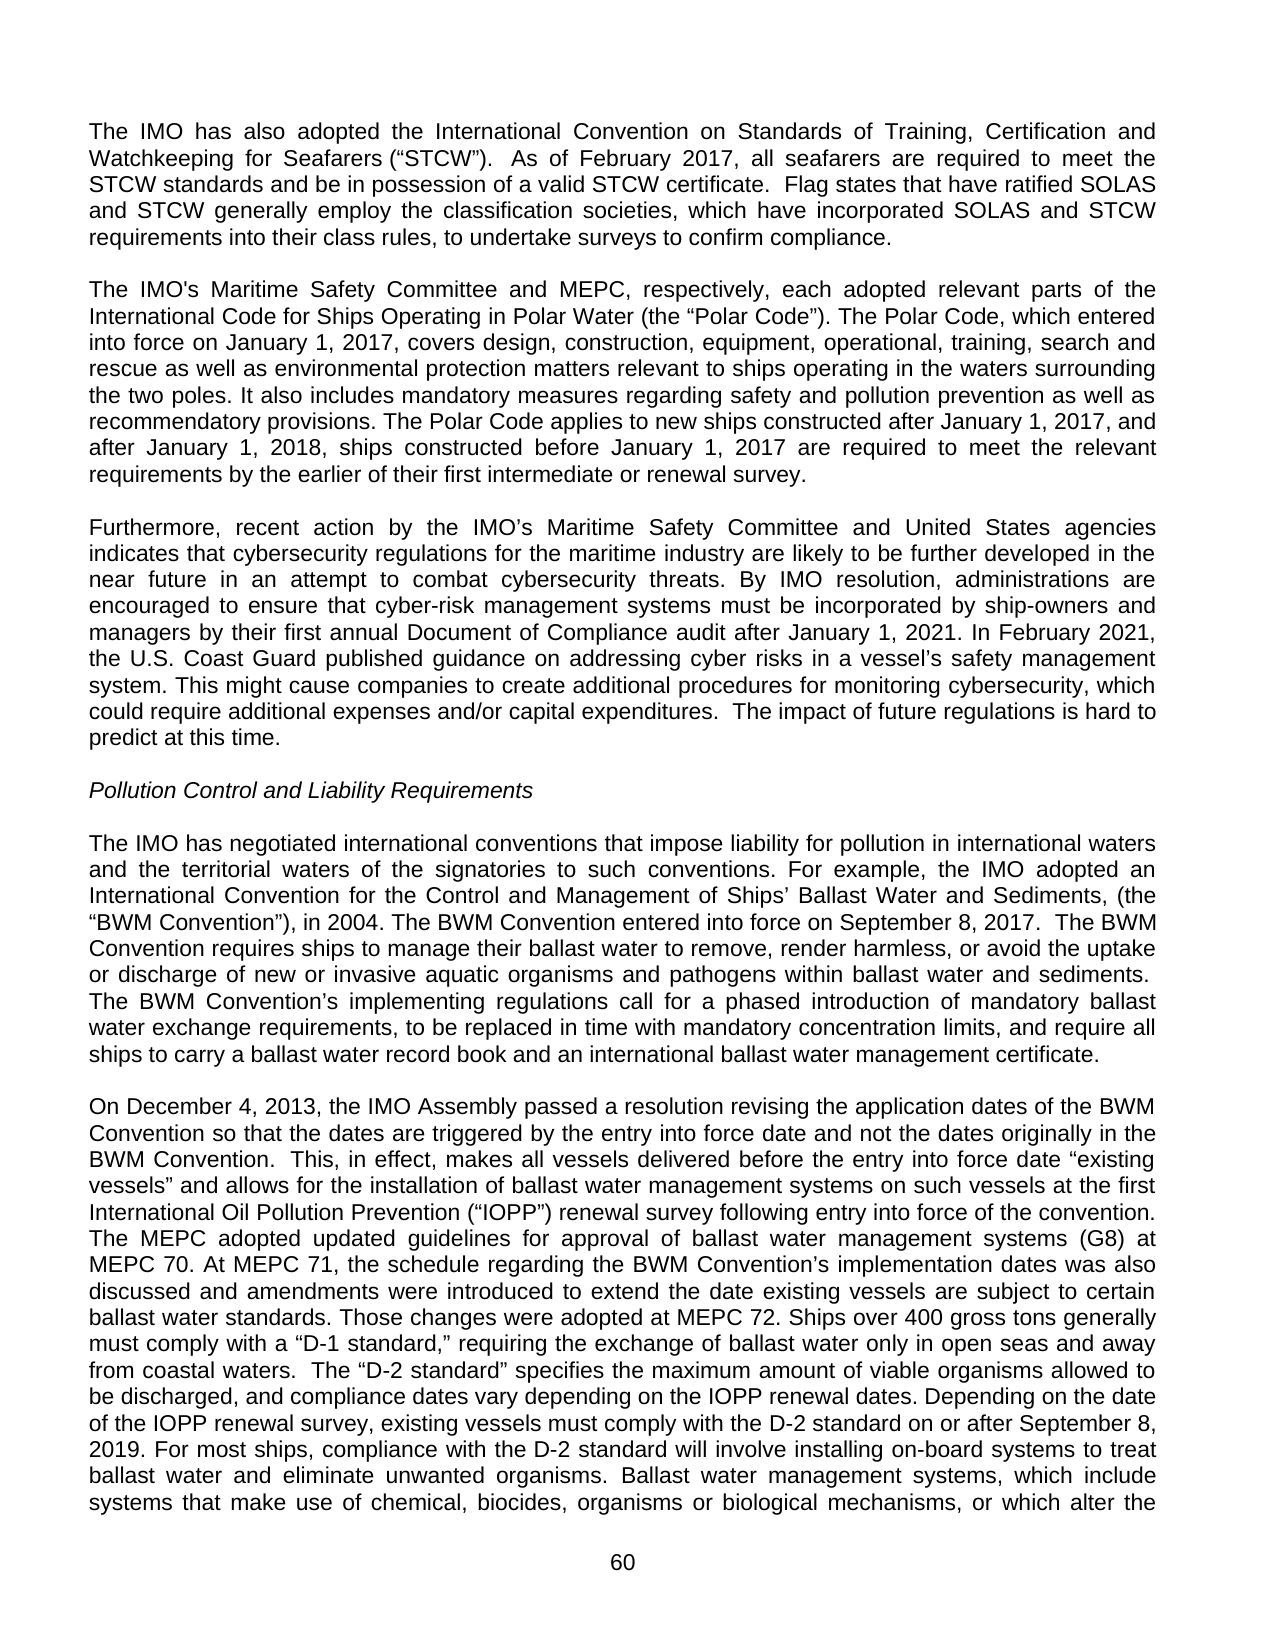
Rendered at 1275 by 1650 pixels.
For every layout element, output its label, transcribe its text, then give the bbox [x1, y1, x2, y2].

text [89, 1093, 1157, 1515]
text The IMO has negotiated international conventions that impose liability for pollution in international waters and the territorial waters of the signatories to such conventions. For example, the IMO adopted an International Convention for the Control and Management of Ships’ Ballast Water and Sediments, (the “BWM Convention”), in 2004. The BWM Convention entered into force on September 8, 2017. The BWM Convention requires ships to manage their ballast water to remove, render harmless, or avoid the uptake or discharge of new or invasive aquatic organisms and pathogens within ballast water and sediments. The BWM Convention’s implementing regulations call for a phased introduction of mandatory ballast water exchange requirements, to be replaced in time with mandatory concentration limits, and require all ships to carry a ballast water record book and an international ballast water management certificate. [89, 830, 1157, 1067]
text Furthermore, recent action by the IMO’s Maritime Safety Committee and United States agencies indicates that cybersecurity regulations for the maritime industry are likely to be further developed in the near future in an attempt to combat cybersecurity threats. By IMO resolution, administrations are encouraged to ensure that cyber-risk management systems must be incorporated by ship-owners and managers by their first annual Document of Compliance audit after January 1, 2021. In February 2021, the U.S. Coast Guard published guidance on addressing cyber risks in a vessel’s safety management system. This might cause companies to create additional procedures for monitoring cybersecurity, which could require additional expenses and/or capital expenditures. The impact of future regulations is hard to predict at this time. [89, 513, 1157, 751]
text The IMO has also adopted the International Convention on Standards of Training, Certification and Watchkeeping for Seafarers (“STCW”). As of February 2017, all seafarers are required to meet the STCW standards and be in possession of a valid STCW certificate. Flag states that have ratified SOLAS and STCW generally employ the classification societies, which have incorporated SOLAS and STCW requirements into their class rules, to undertake surveys to confirm compliance. [89, 118, 1157, 250]
text The IMO's Maritime Safety Committee and MEPC, respectively, each adopted relevant parts of the International Code for Ships Operating in Polar Water (the “Polar Code”). The Polar Code, which entered into force on January 1, 2017, covers design, construction, equipment, operational, training, search and rescue as well as environmental protection matters relevant to ships operating in the waters surrounding the two poles. It also includes mandatory measures regarding safety and pollution prevention as well as recommendatory provisions. The Polar Code applies to new ships constructed after January 1, 2017, and after January 1, 2018, ships constructed before January 1, 2017 are required to meet the relevant requirements by the earlier of their first intermediate or renewal survey. [89, 276, 1157, 487]
text Pollution Control and Liability Requirements [89, 777, 1157, 803]
